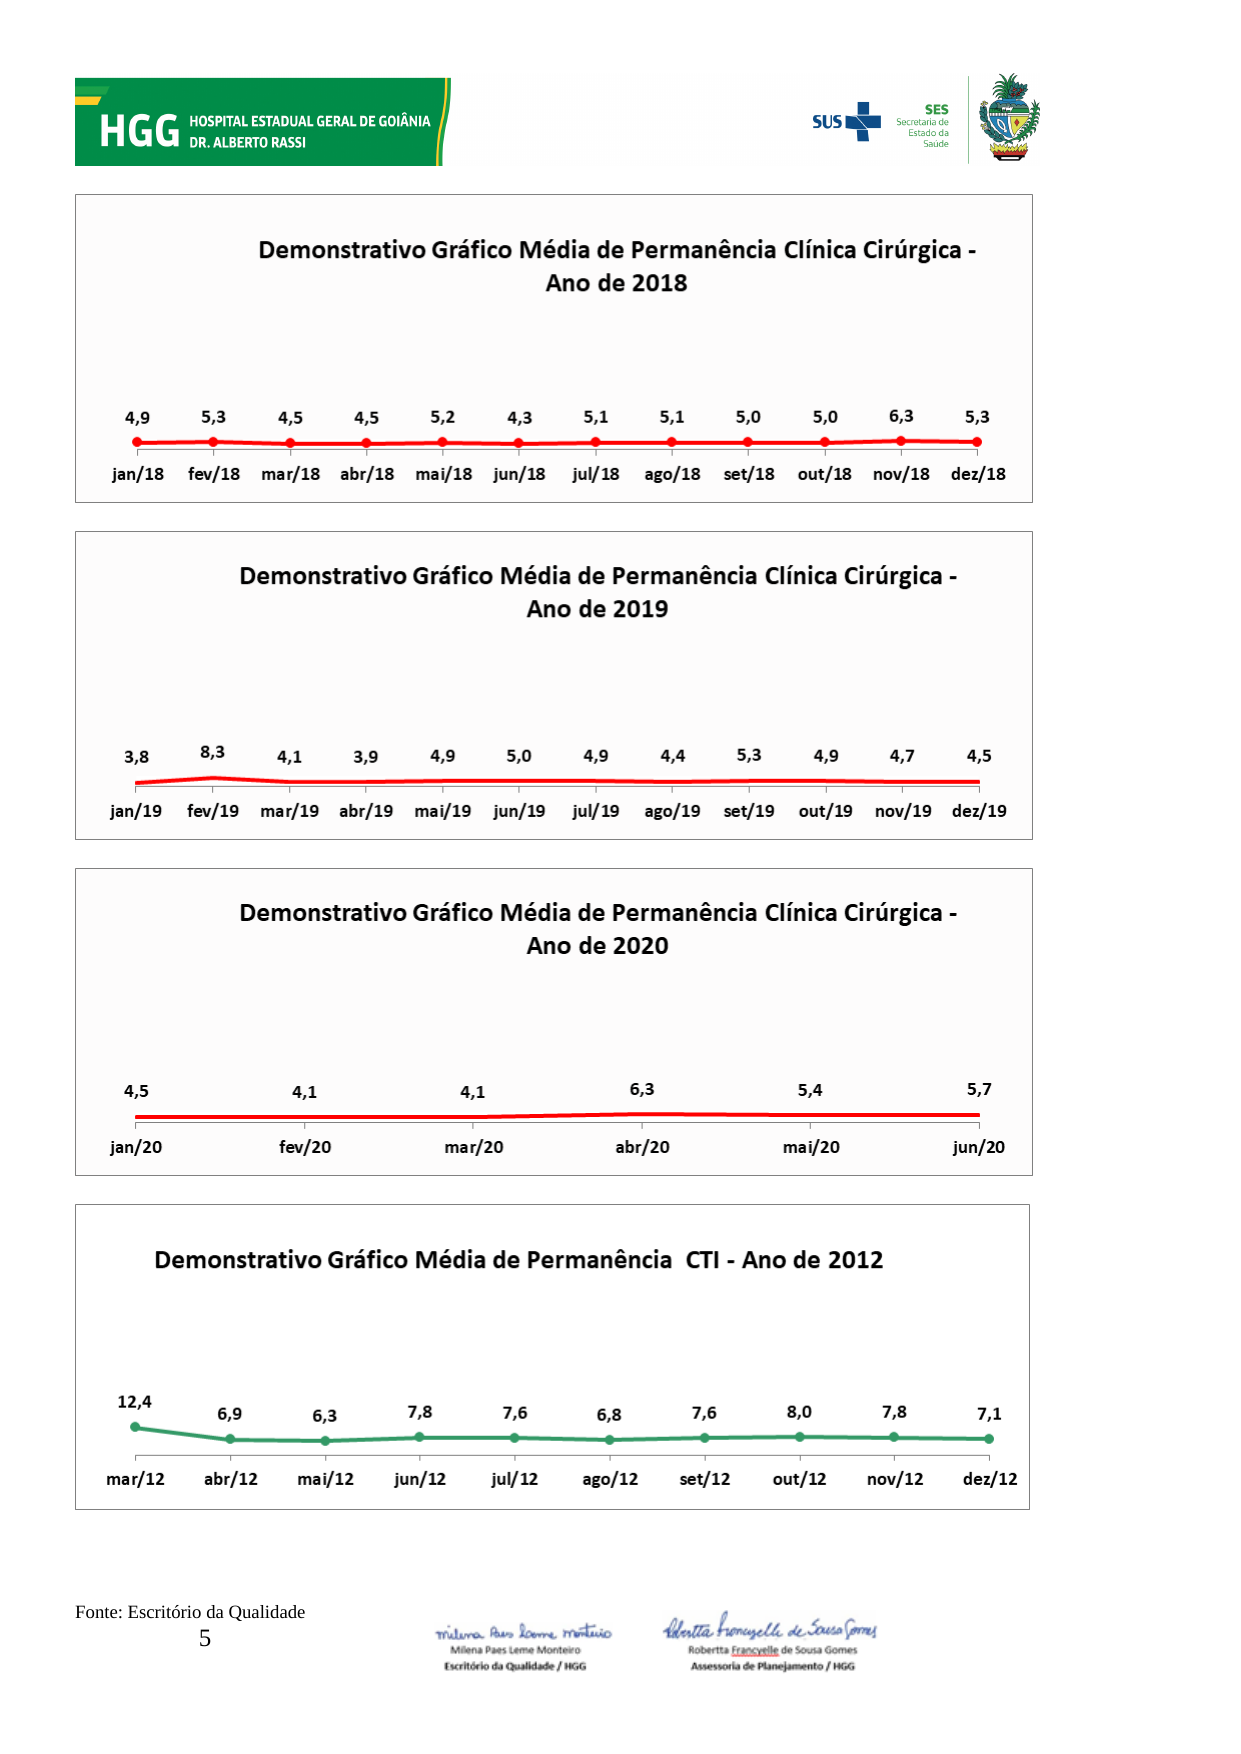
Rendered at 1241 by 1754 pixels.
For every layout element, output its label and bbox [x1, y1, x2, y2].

picture [75, 194, 1033, 503]
picture [75, 1204, 1030, 1510]
picture [75, 531, 1033, 840]
picture [75, 73, 1040, 166]
picture [75, 868, 1033, 1176]
